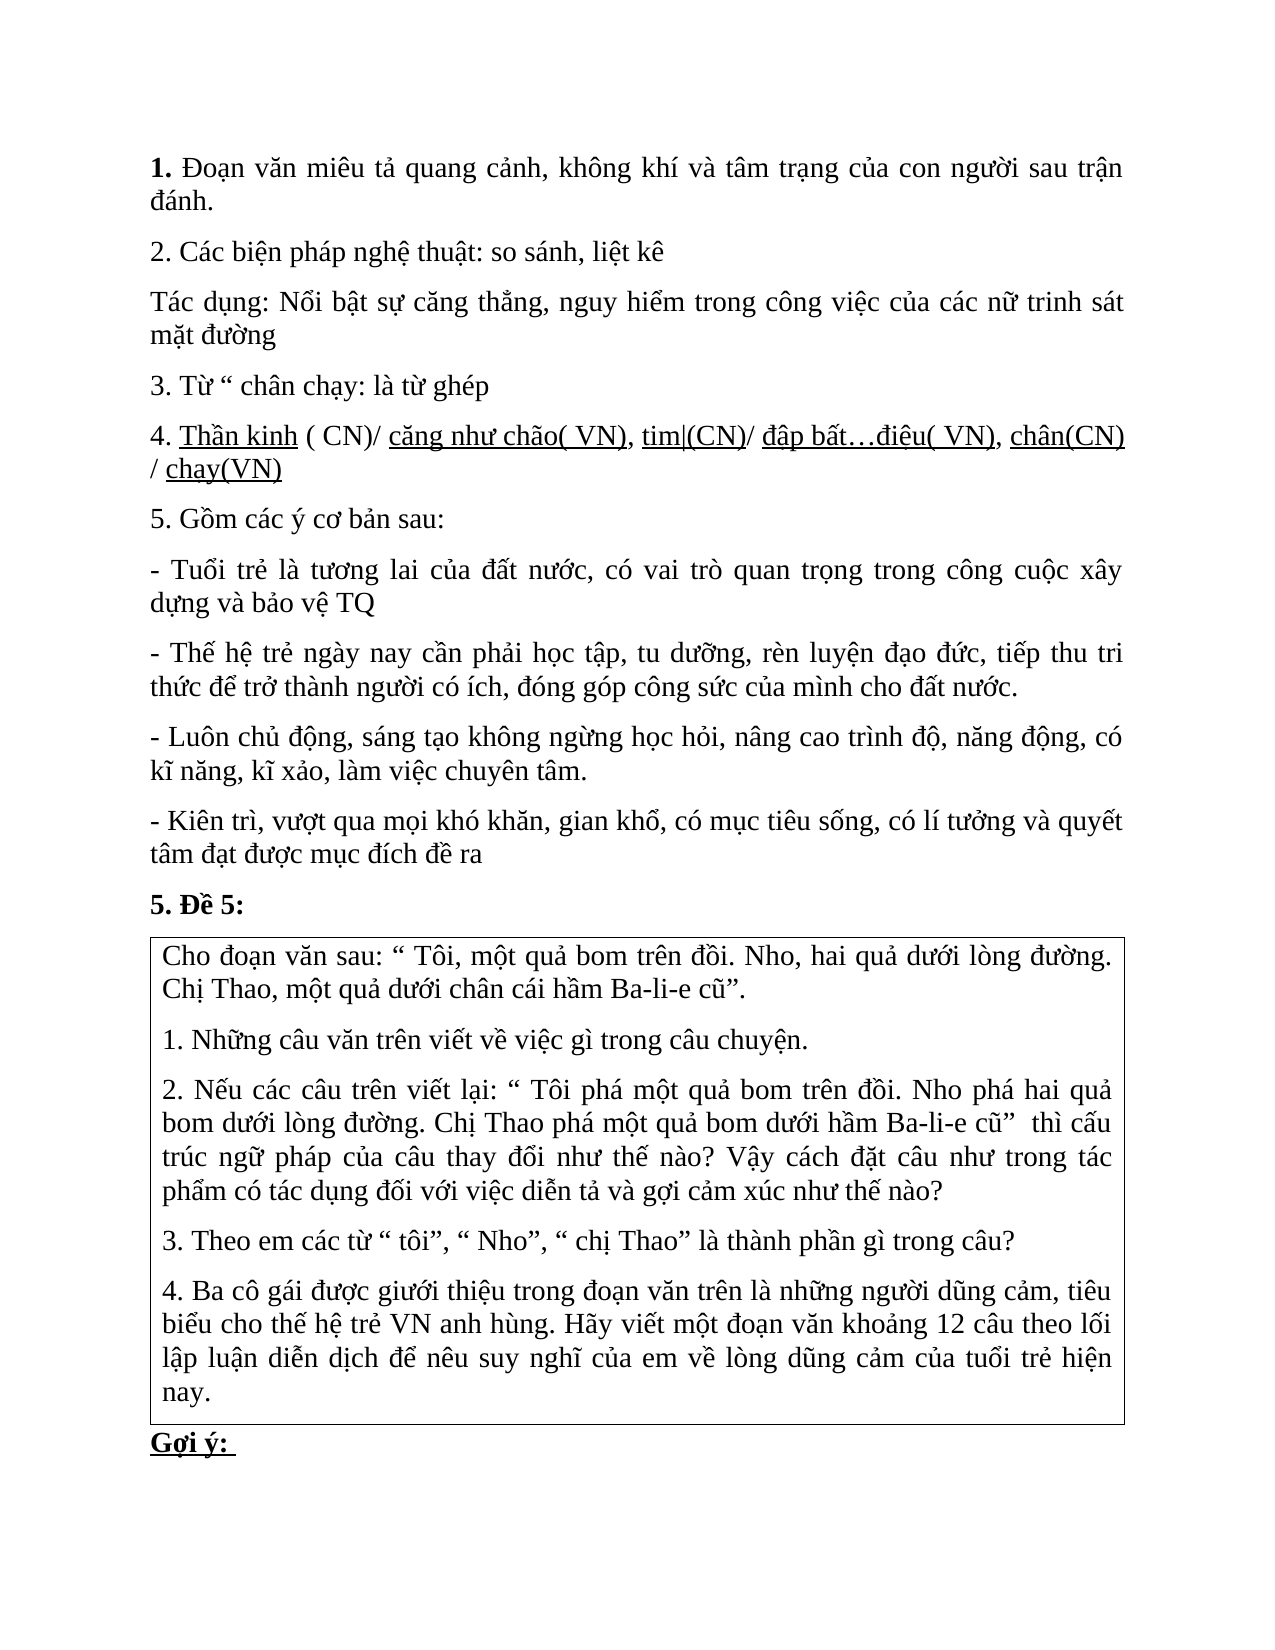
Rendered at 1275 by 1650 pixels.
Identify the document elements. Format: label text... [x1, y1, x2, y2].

text Gợi ý: [150, 1425, 1125, 1458]
text 2. Các biện pháp nghệ thuật: so sánh, liệt kê [150, 234, 1125, 267]
table_header Cho đoạn văn sau: “ Tôi, một quả bom trên đồi. Nho, hai quả dưới lòng đường. Chị Thao, một quả dưới chân cái hầm Ba-li-e cũ”. 1. Những câu văn trên viết về việc gì trong câu chuyện. 2. Nếu các câu trên viết lại: “ Tôi phá một quả bom trên đồi. Nho phá hai quả bom dưới lòng đường. Chị Thao phá một quả bom dưới hầm Ba-li-e cũ” thì cấu trúc ngữ pháp của câu thay đổi như thế nào? Vậy cách đặt câu như trong tác phẩm có tác dụng đối với việc diễn tả và gợi cảm xúc như thế nào? 3. Theo em các từ “ tôi”, “ Nho”, “ chị Thao” là thành phần gì trong câu? 4. Ba cô gái được giưới thiệu trong đoạn văn trên là những người dũng cảm, tiêu biểu cho thế hệ trẻ VN anh hùng. Hãy viết một đoạn văn khoảng 12 câu theo lối lập luận diễn dịch để nêu suy nghĩ của em về lòng dũng cảm của tuổi trẻ hiện nay. [151, 938, 1124, 1424]
text - Thế hệ trẻ ngày nay cần phải học tập, tu dưỡng, rèn luyện đạo đức, tiếp thu tri thức để trở thành người có ích, đóng góp công sức của mình cho đất nước. [150, 636, 1125, 703]
text 5. Đề 5: [150, 887, 1125, 920]
text 5. Gồm các ý cơ bản sau: [150, 502, 1125, 535]
text - Luôn chủ động, sáng tạo không ngừng học hỏi, nâng cao trình độ, năng động, có kĩ năng, kĩ xảo, làm việc chuyên tâm. [150, 719, 1125, 786]
text 4. Thần kinh ( CN)/ căng như chão( VN), tim|(CN)/ đập bất…điệu( VN), chân(CN) / chạy(VN) [150, 418, 1125, 485]
text 3. Từ “ chân chạy: là từ ghép [150, 368, 1125, 401]
text 1. Đoạn văn miêu tả quang cảnh, không khí và tâm trạng của con người sau trận đánh. [150, 150, 1125, 217]
text - Kiên trì, vượt qua mọi khó khăn, gian khổ, có mục tiêu sống, có lí tưởng và quyết tâm đạt được mục đích đề ra [150, 803, 1125, 870]
text - Tuổi trẻ là tương lai của đất nước, có vai trò quan trọng trong công cuộc xây dựng và bảo vệ TQ [150, 552, 1125, 619]
text Tác dụng: Nổi bật sự căng thẳng, nguy hiểm trong công việc của các nữ trinh sát mặt đường [150, 284, 1125, 351]
